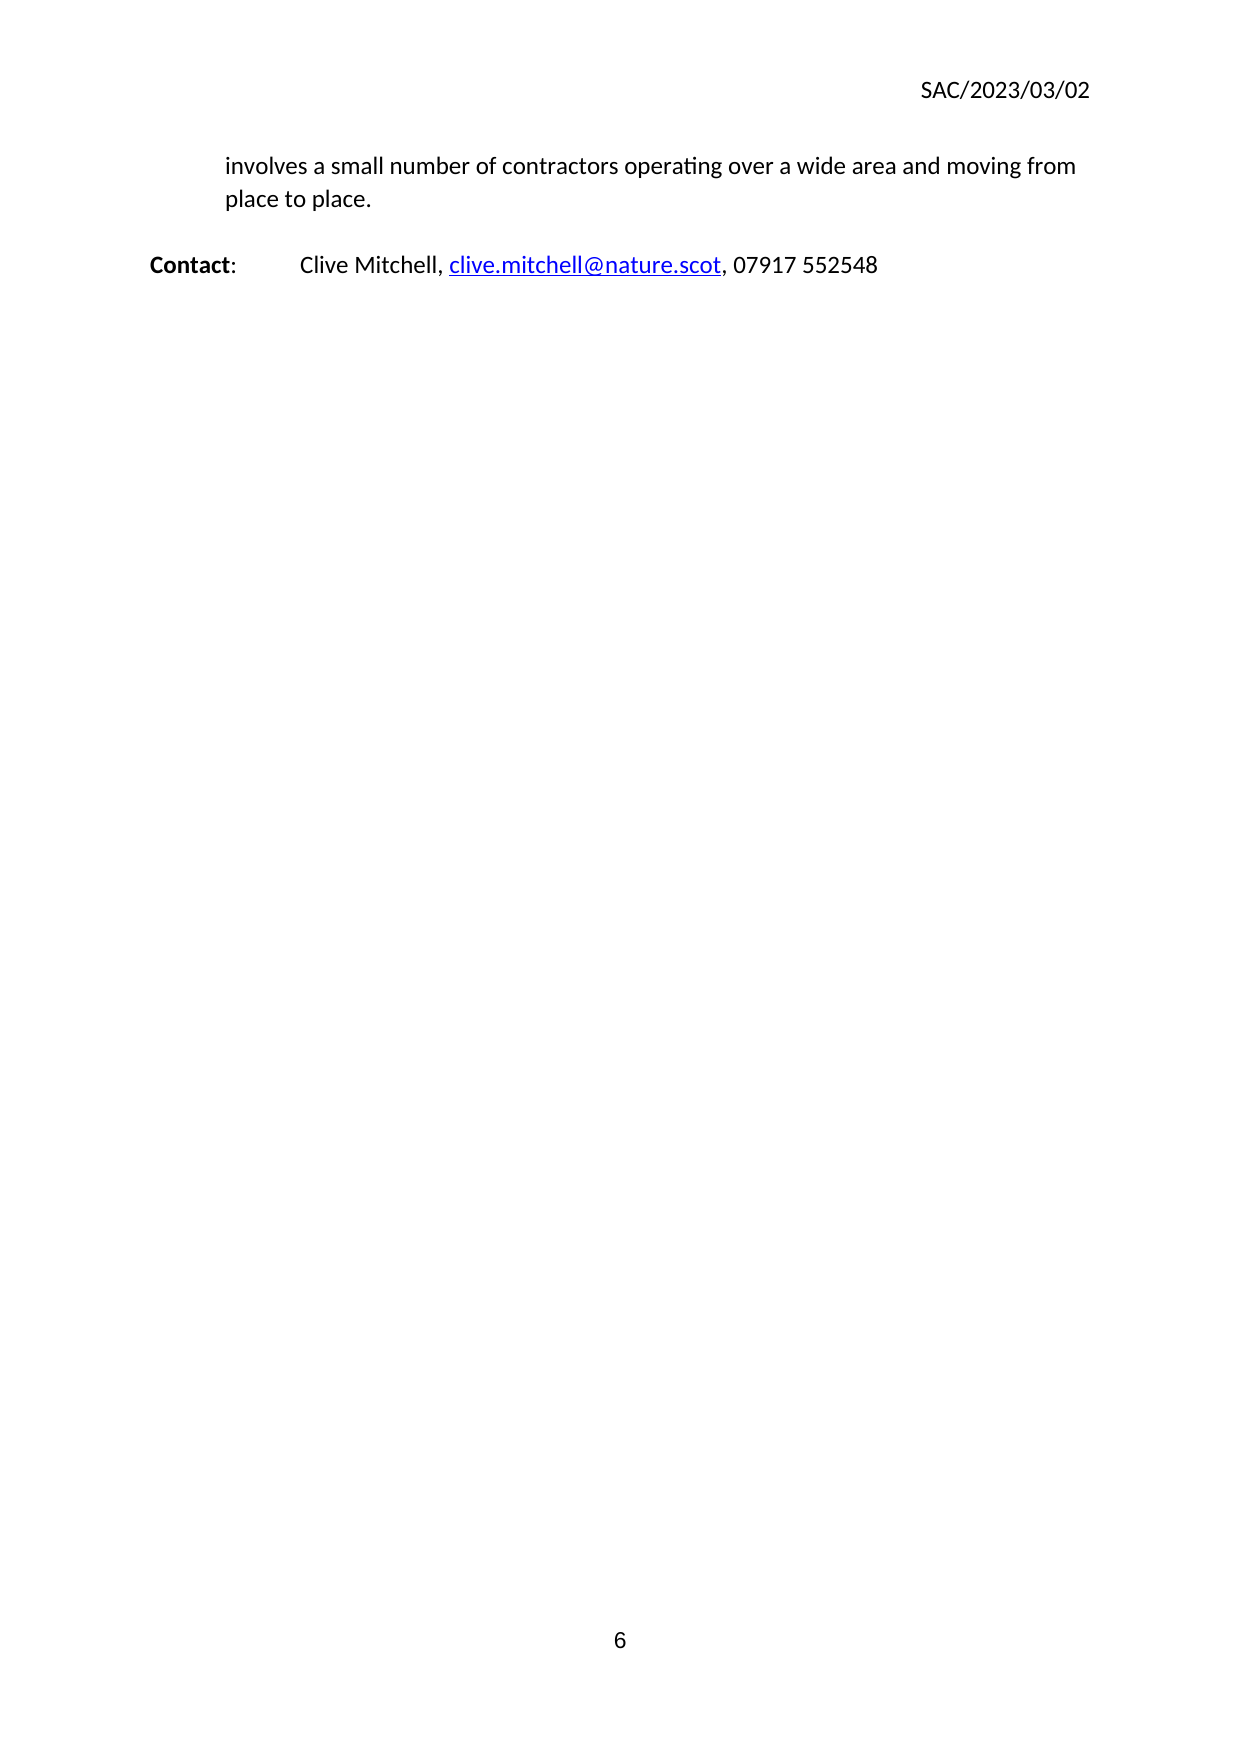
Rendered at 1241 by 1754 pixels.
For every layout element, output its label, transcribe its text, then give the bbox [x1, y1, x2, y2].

text Contact: Clive Mitchell, clive.mitchell@nature.scot, 07917 552548 [150, 249, 1090, 279]
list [187, 150, 1090, 213]
